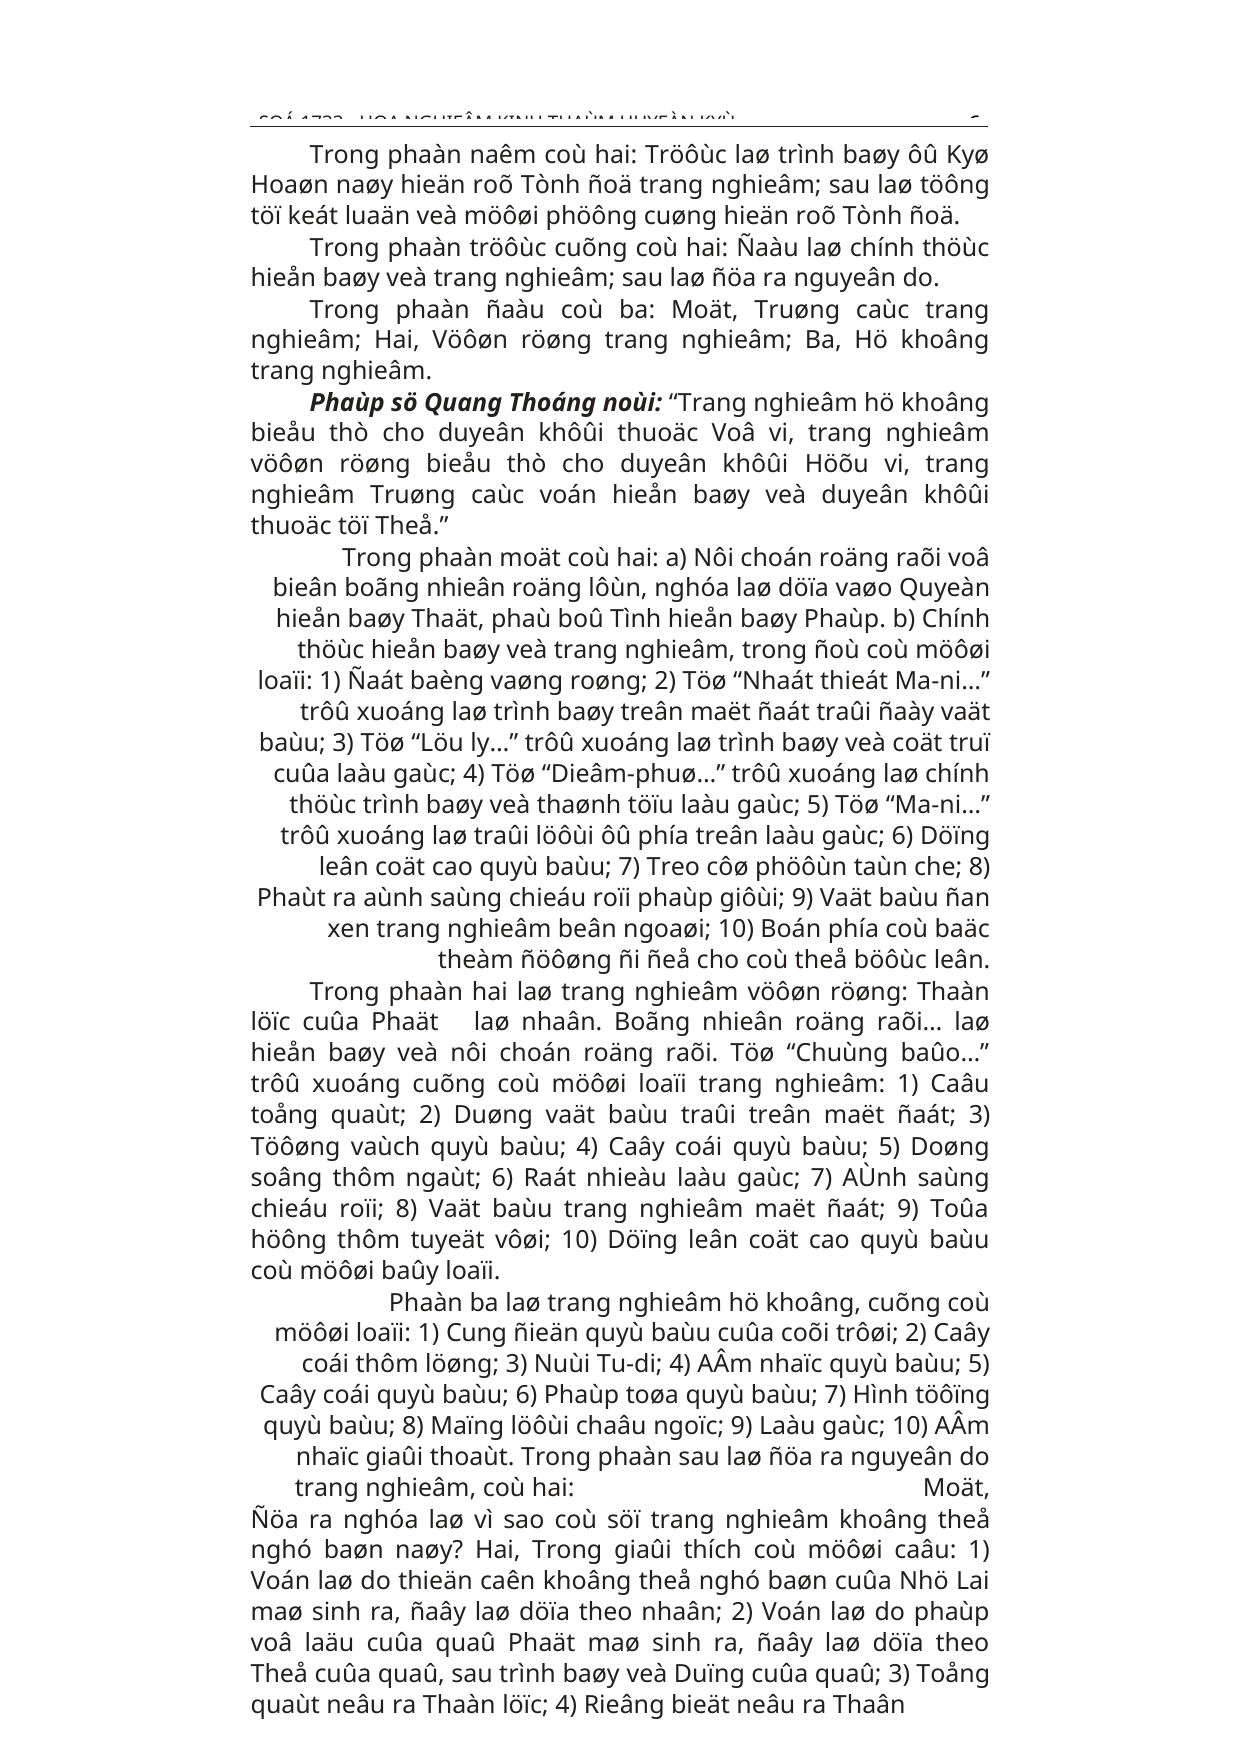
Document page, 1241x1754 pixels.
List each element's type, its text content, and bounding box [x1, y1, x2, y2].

text Trong phaàn naêm coù hai: Tröôùc laø trình baøy ôû Kyø Hoaøn naøy hieän roõ Tònh ñoä trang nghieâm; sau laø töông töï keát luaän veà möôøi phöông cuøng hieän roõ Tònh ñoä. [250, 138, 990, 231]
text Phaàn ba laø trang nghieâm hö khoâng, cuõng coù möôøi loaïi: 1) Cung ñieän quyù baùu cuûa coõi trôøi; 2) Caây coái thôm löøng; 3) Nuùi Tu-di; 4) AÂm nhaïc quyù baùu; 5) Caây coái quyù baùu; 6) Phaùp toøa quyù baùu; 7) Hình töôïng quyù baùu; 8) Maïng löôùi chaâu ngoïc; 9) Laàu gaùc; 10) AÂm nhaïc giaûi thoaùt. Trong phaàn sau laø ñöa ra nguyeân do trang nghieâm, coù hai: Moät, [252, 1286, 990, 1503]
text Trong phaàn moät coù hai: a) Nôi choán roäng raõi voâ bieân boãng nhieân roäng lôùn, nghóa laø döïa vaøo Quyeàn hieån baøy Thaät, phaù boû Tình hieån baøy Phaùp. b) Chính thöùc hieån baøy veà trang nghieâm, trong ñoù coù möôøi loaïi: 1) Ñaát baèng vaøng roøng; 2) Töø “Nhaát thieát Ma-ni…” trôû xuoáng laø trình baøy treân maët ñaát traûi ñaày vaät baùu; 3) Töø “Löu ly…” trôû xuoáng laø trình baøy veà coät truï cuûa laàu gaùc; 4) Töø “Dieâm-phuø…” trôû xuoáng laø chính thöùc trình baøy veà thaønh töïu laàu gaùc; 5) Töø “Ma-ni…” trôû xuoáng laø traûi löôùi ôû phía treân laàu gaùc; 6) Döïng leân coät cao quyù baùu; 7) Treo côø phöôùn taùn che; 8) Phaùt ra aùnh saùng chieáu roïi phaùp giôùi; 9) Vaät baùu ñan xen trang nghieâm beân ngoaøi; 10) Boán phía coù baäc theàm ñöôøng ñi ñeå cho coù theå böôùc leân. [252, 542, 990, 976]
text Trong phaàn ñaàu coù ba: Moät, Truøng caùc trang nghieâm; Hai, Vöôøn röøng trang nghieâm; Ba, Hö khoâng trang nghieâm. [250, 293, 990, 386]
text Trong phaàn hai laø trang nghieâm vöôøn röøng: Thaàn löïc cuûa Phaät laø nhaân. Boãng nhieân roäng raõi… laø hieån baøy veà nôi choán roäng raõi. Töø “Chuùng baûo…” trôû xuoáng cuõng coù möôøi loaïi trang nghieâm: 1) Caâu toång quaùt; 2) Duøng vaät baùu traûi treân maët ñaát; 3) Töôøng vaùch quyù baùu; 4) Caây coái quyù baùu; 5) Doøng soâng thôm ngaùt; 6) Raát nhieàu laàu gaùc; 7) AÙnh saùng chieáu roïi; 8) Vaät baùu trang nghieâm maët ñaát; 9) Toûa höông thôm tuyeät vôøi; 10) Döïng leân coät cao quyù baùu coù möôøi baûy loaïi. [250, 976, 990, 1286]
text Phaùp sö Quang Thoáng noùi: “Trang nghieâm hö khoâng bieåu thò cho duyeân khôûi thuoäc Voâ vi, trang nghieâm vöôøn röøng bieåu thò cho duyeân khôûi Höõu vi, trang nghieâm Truøng caùc voán hieån baøy veà duyeân khôûi thuoäc töï Theå.” [250, 386, 990, 542]
text Ñöa ra nghóa laø vì sao coù söï trang nghieâm khoâng theå nghó baøn naøy? Hai, Trong giaûi thích coù möôøi caâu: 1) Voán laø do thieän caên khoâng theå nghó baøn cuûa Nhö Lai maø sinh ra, ñaây laø döïa theo nhaân; 2) Voán laø do phaùp voâ laäu cuûa quaû Phaät maø sinh ra, ñaây laø döïa theo Theå cuûa quaû, sau trình baøy veà Duïng cuûa quaû; 3) Toång quaùt neâu ra Thaàn löïc; 4) Rieâng bieät neâu ra Thaân [250, 1503, 990, 1721]
text Trong phaàn tröôùc cuõng coù hai: Ñaàu laø chính thöùc hieån baøy veà trang nghieâm; sau laø ñöa ra nguyeân do. [250, 231, 990, 293]
